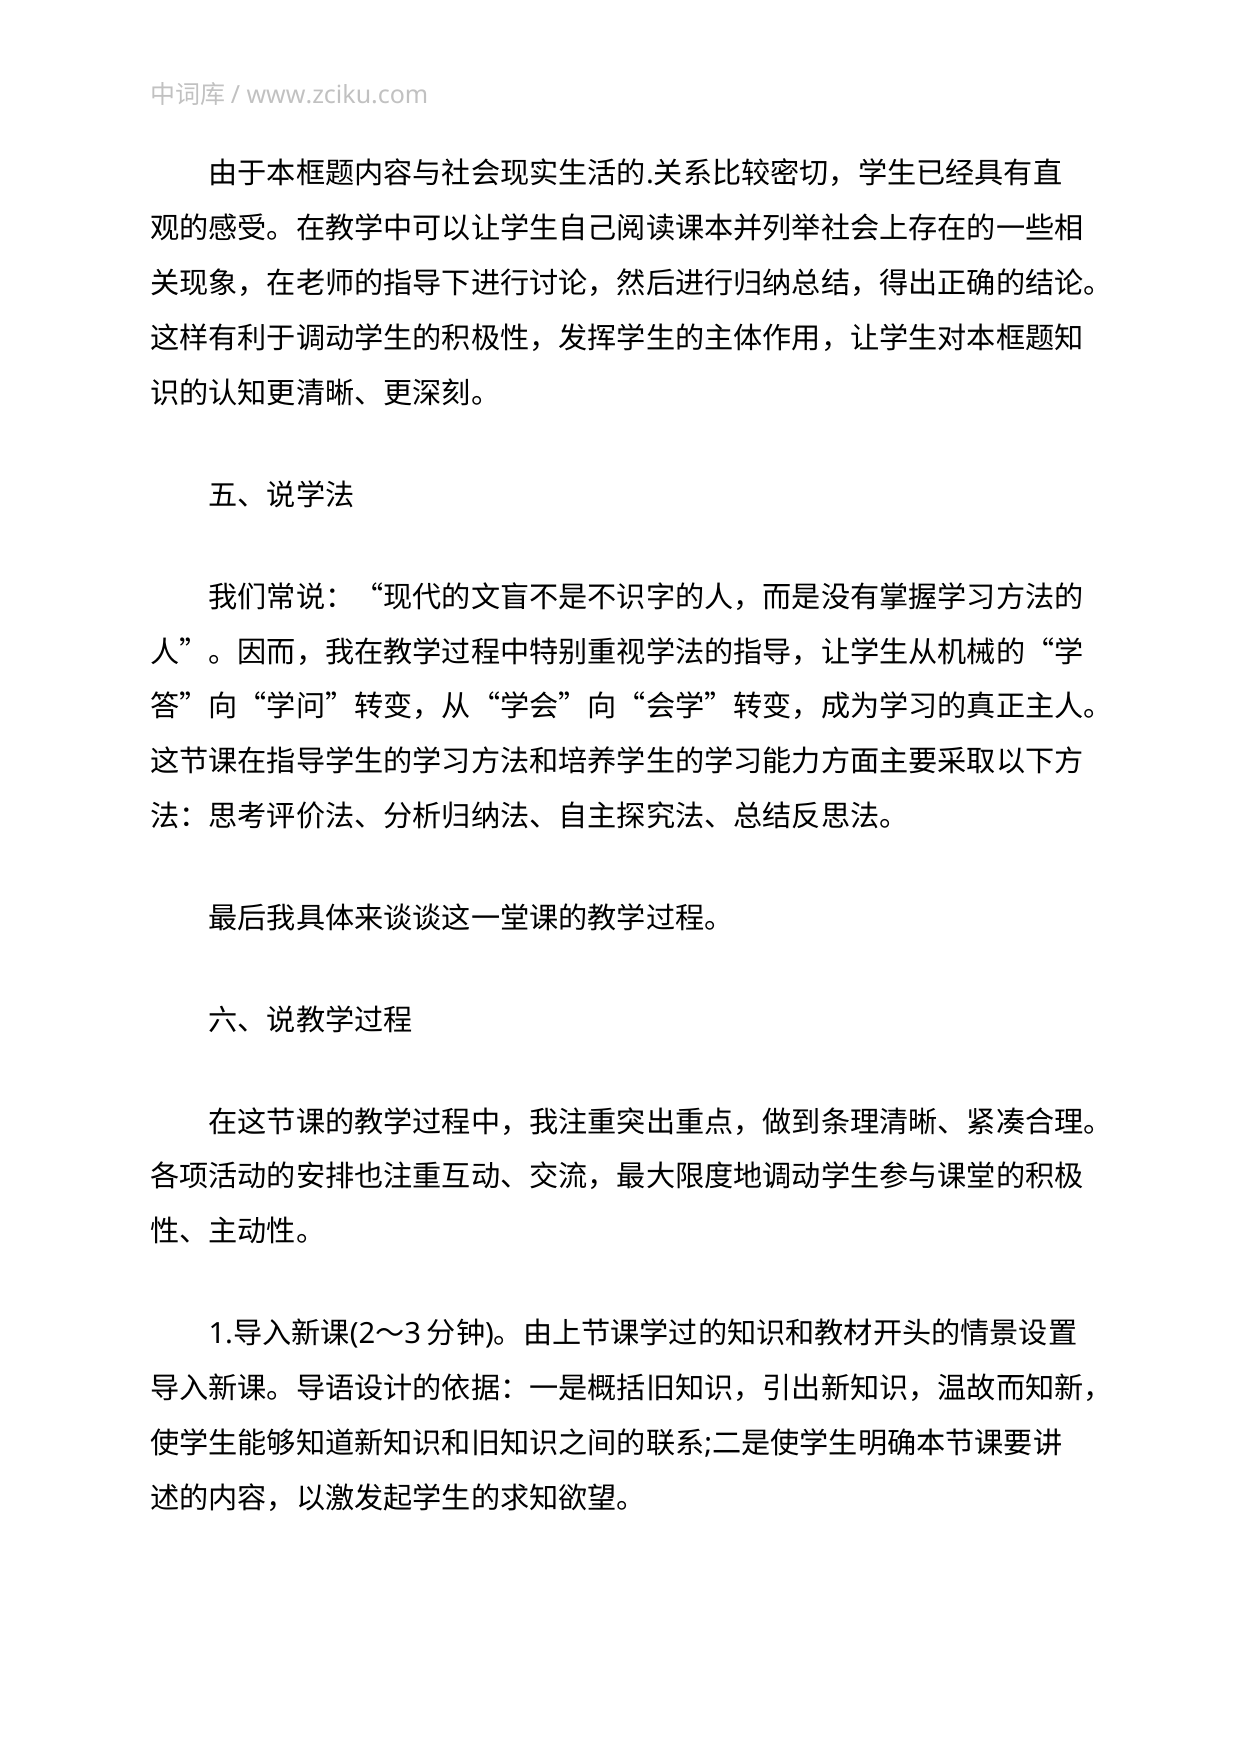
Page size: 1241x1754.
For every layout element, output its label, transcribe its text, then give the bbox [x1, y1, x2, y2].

text 1.导入新课(2～3分钟)。由上节课学过的知识和教材开头的情景设置导入新课。导语设计的依据：一是概括旧知识，引出新知识，温故而知新，使学生能够知道新知识和旧知识之间的联系;二是使学生明确本节课要讲述的内容，以激发起学生的求知欲望。 [150, 1310, 1090, 1517]
text 我们常说：“现代的文盲不是不识字的人，而是没有掌握学习方法的人”。因而，我在教学过程中特别重视学法的指导，让学生从机械的“学答”向“学问”转变，从“学会”向“会学”转变，成为学习的真正主人。这节课在指导学生的学习方法和培养学生的学习能力方面主要采取以下方法：思考评价法、分析归纳法、自主探究法、总结反思法。 [150, 573, 1090, 835]
text 五、说学法 [150, 471, 1090, 514]
text 在这节课的教学过程中，我注重突出重点，做到条理清晰、紧凑合理。各项活动的安排也注重互动、交流，最大限度地调动学生参与课堂的积极性、主动性。 [150, 1098, 1090, 1250]
text 由于本框题内容与社会现实生活的.关系比较密切，学生已经具有直观的感受。在教学中可以让学生自己阅读课本并列举社会上存在的一些相关现象，在老师的指导下进行讨论，然后进行归纳总结，得出正确的结论。这样有利于调动学生的积极性，发挥学生的主体作用，让学生对本框题知识的认知更清晰、更深刻。 [150, 150, 1090, 412]
text 最后我具体来谈谈这一堂课的教学过程。 [150, 894, 1090, 937]
text 六、说教学过程 [150, 996, 1090, 1039]
